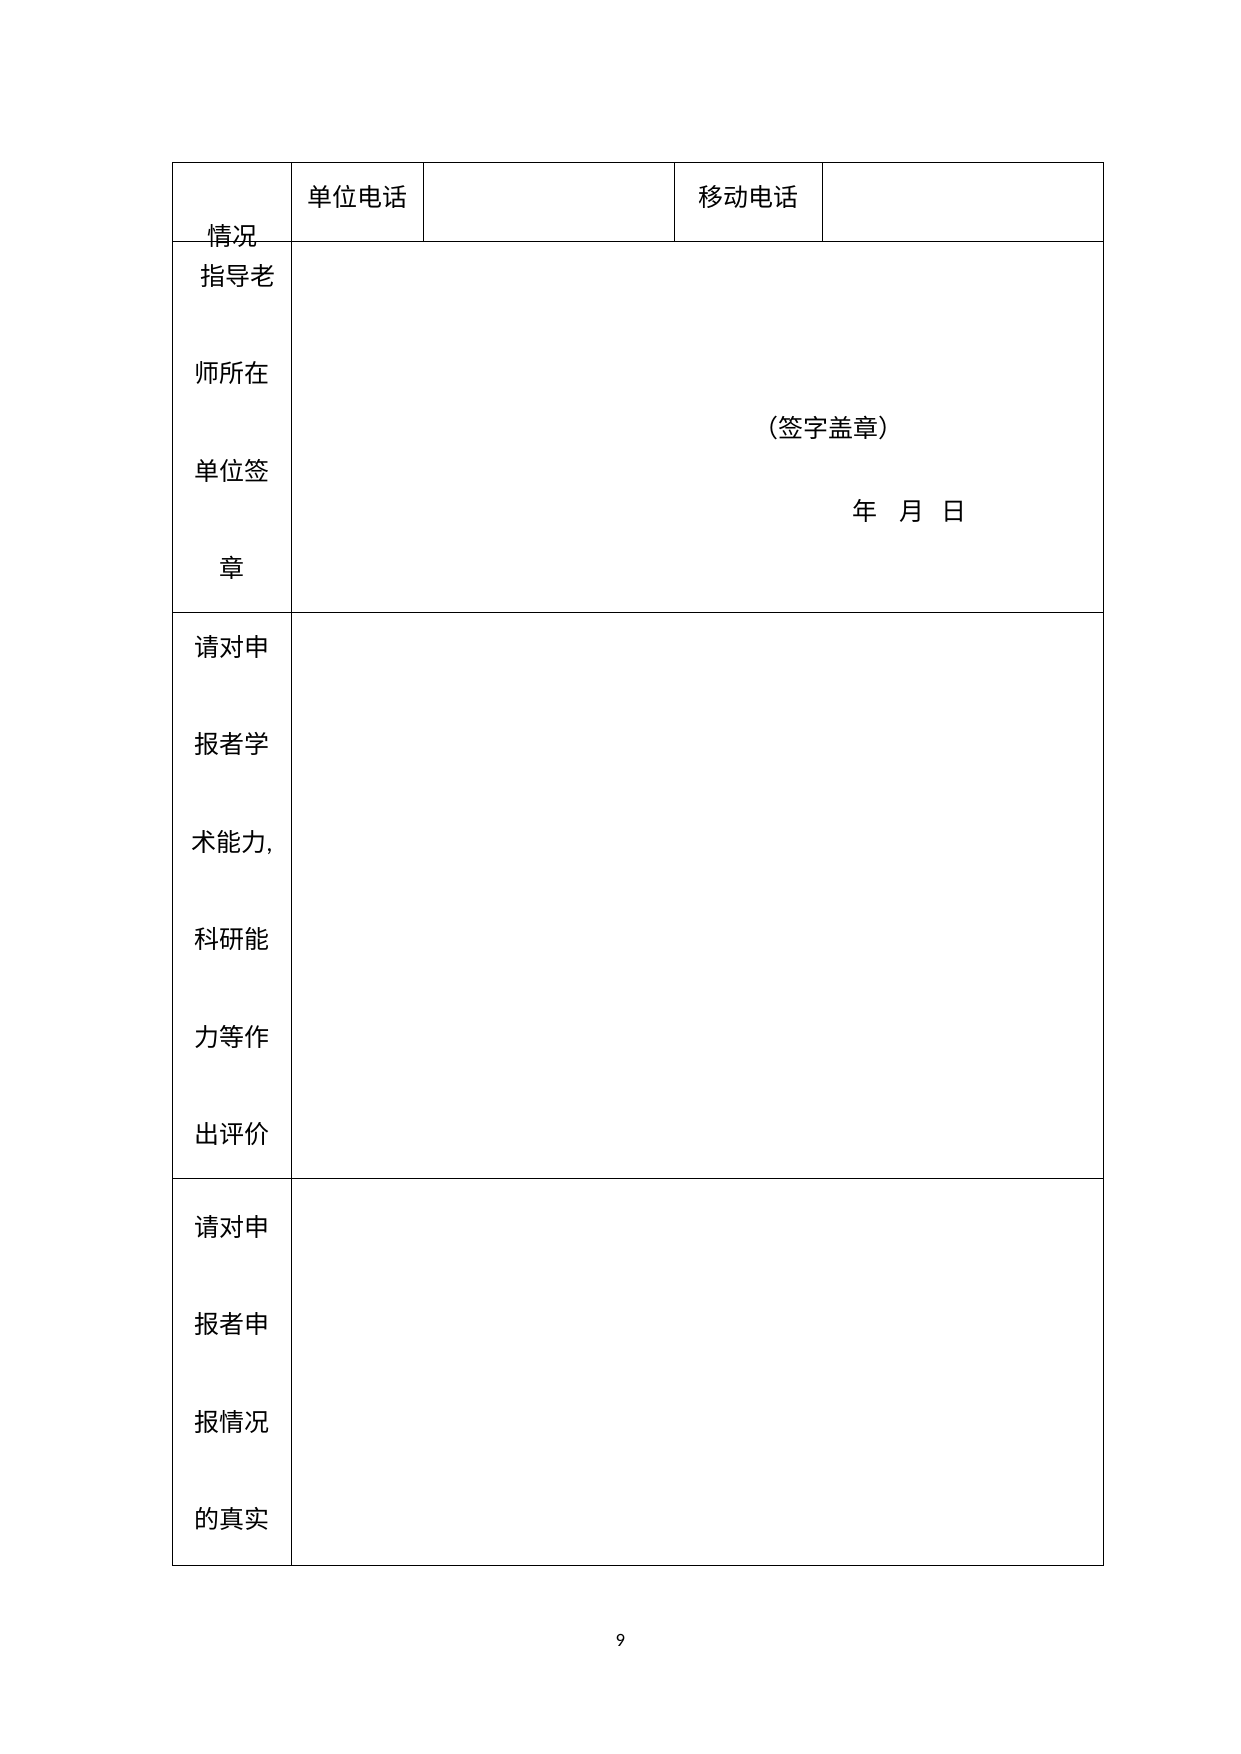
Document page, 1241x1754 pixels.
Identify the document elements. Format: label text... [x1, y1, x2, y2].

table_cell [292, 613, 1103, 1178]
table_cell 移动电话 [675, 163, 822, 241]
table_cell 指导老师所在单位签章 [173, 242, 291, 612]
table_cell （签字盖章） 年 月 日 [292, 242, 1103, 612]
table_cell 请对申报者学术能力,科研能力等作出评价 [173, 613, 291, 1178]
table_cell 单位电话 [292, 163, 423, 241]
table_cell [292, 1179, 1103, 1565]
table_cell [823, 163, 1103, 241]
table_cell [424, 163, 674, 241]
table_cell 请对申报者申报情况的真实性作出评价 [173, 1179, 291, 1565]
